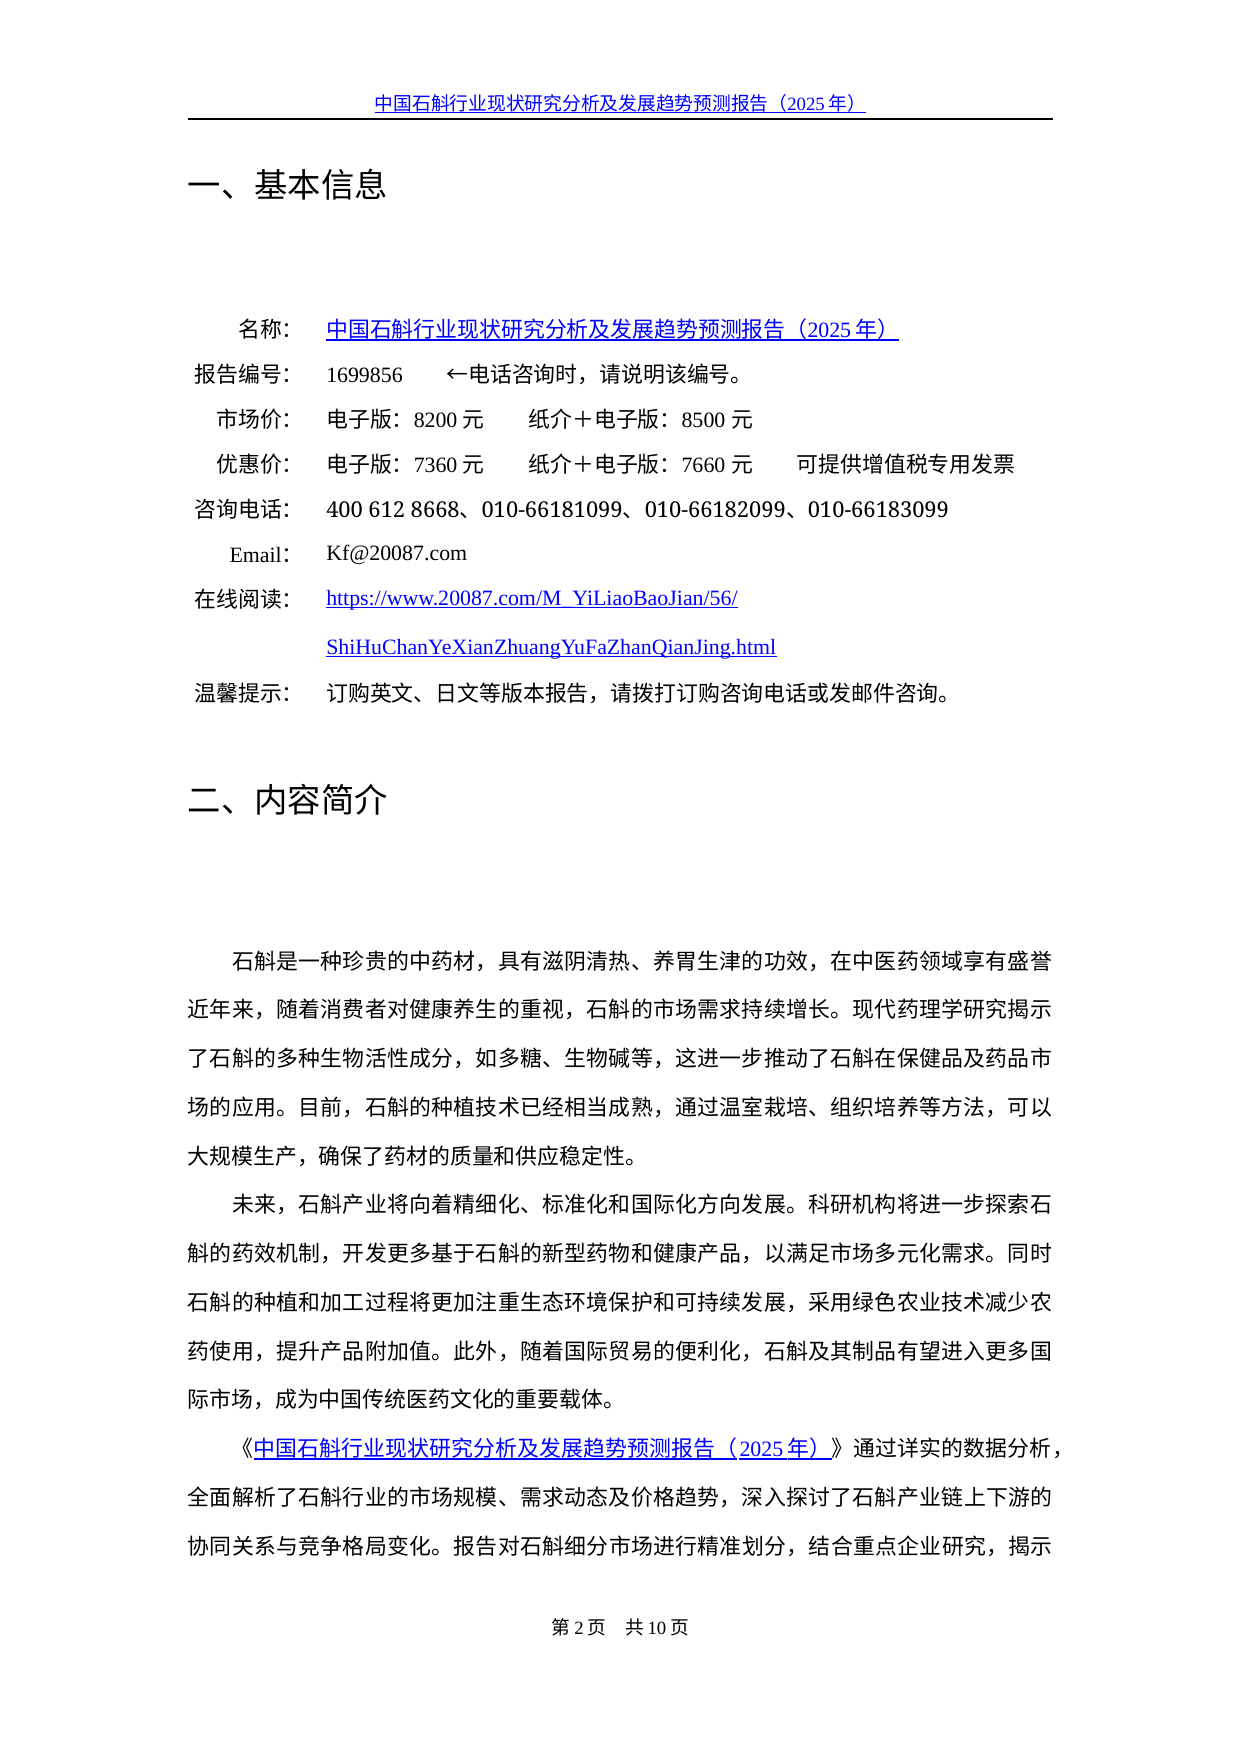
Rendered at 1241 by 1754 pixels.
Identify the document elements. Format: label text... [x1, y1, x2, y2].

title 二、内容简介 [187, 766, 1053, 831]
table_header 名称： [167, 312, 315, 357]
table_header 中国石斛行业现状研究分析及发展趋势预测报告（2025年） [315, 312, 1073, 357]
table_cell 报告编号： [167, 357, 315, 402]
table_cell 咨询电话： [167, 492, 315, 537]
table_cell 在线阅读： [167, 582, 315, 675]
table_cell 优惠价： [167, 447, 315, 492]
table_cell 温馨提示： [167, 675, 315, 720]
table_cell 400 612 8668、010-66181099、010-66182099、010-66183099 [315, 492, 1073, 537]
table_cell 1699856 ←电话咨询时，请说明该编号。 [315, 357, 1073, 402]
table_cell Kf@20087.com [315, 537, 1073, 582]
table_cell 市场价： [167, 402, 315, 447]
table_cell [315, 582, 1073, 675]
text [187, 943, 1053, 1561]
table_cell 电子版：8200 元 纸介＋电子版：8500 元 [315, 402, 1073, 447]
table_cell 电子版：7360 元 纸介＋电子版：7660 元 可提供增值税专用发票 [315, 447, 1073, 492]
table_cell 订购英文、日文等版本报告，请拨打订购咨询电话或发邮件咨询。 [315, 675, 1073, 720]
table_cell Email： [167, 537, 315, 582]
title 一、基本信息 [187, 150, 1053, 215]
